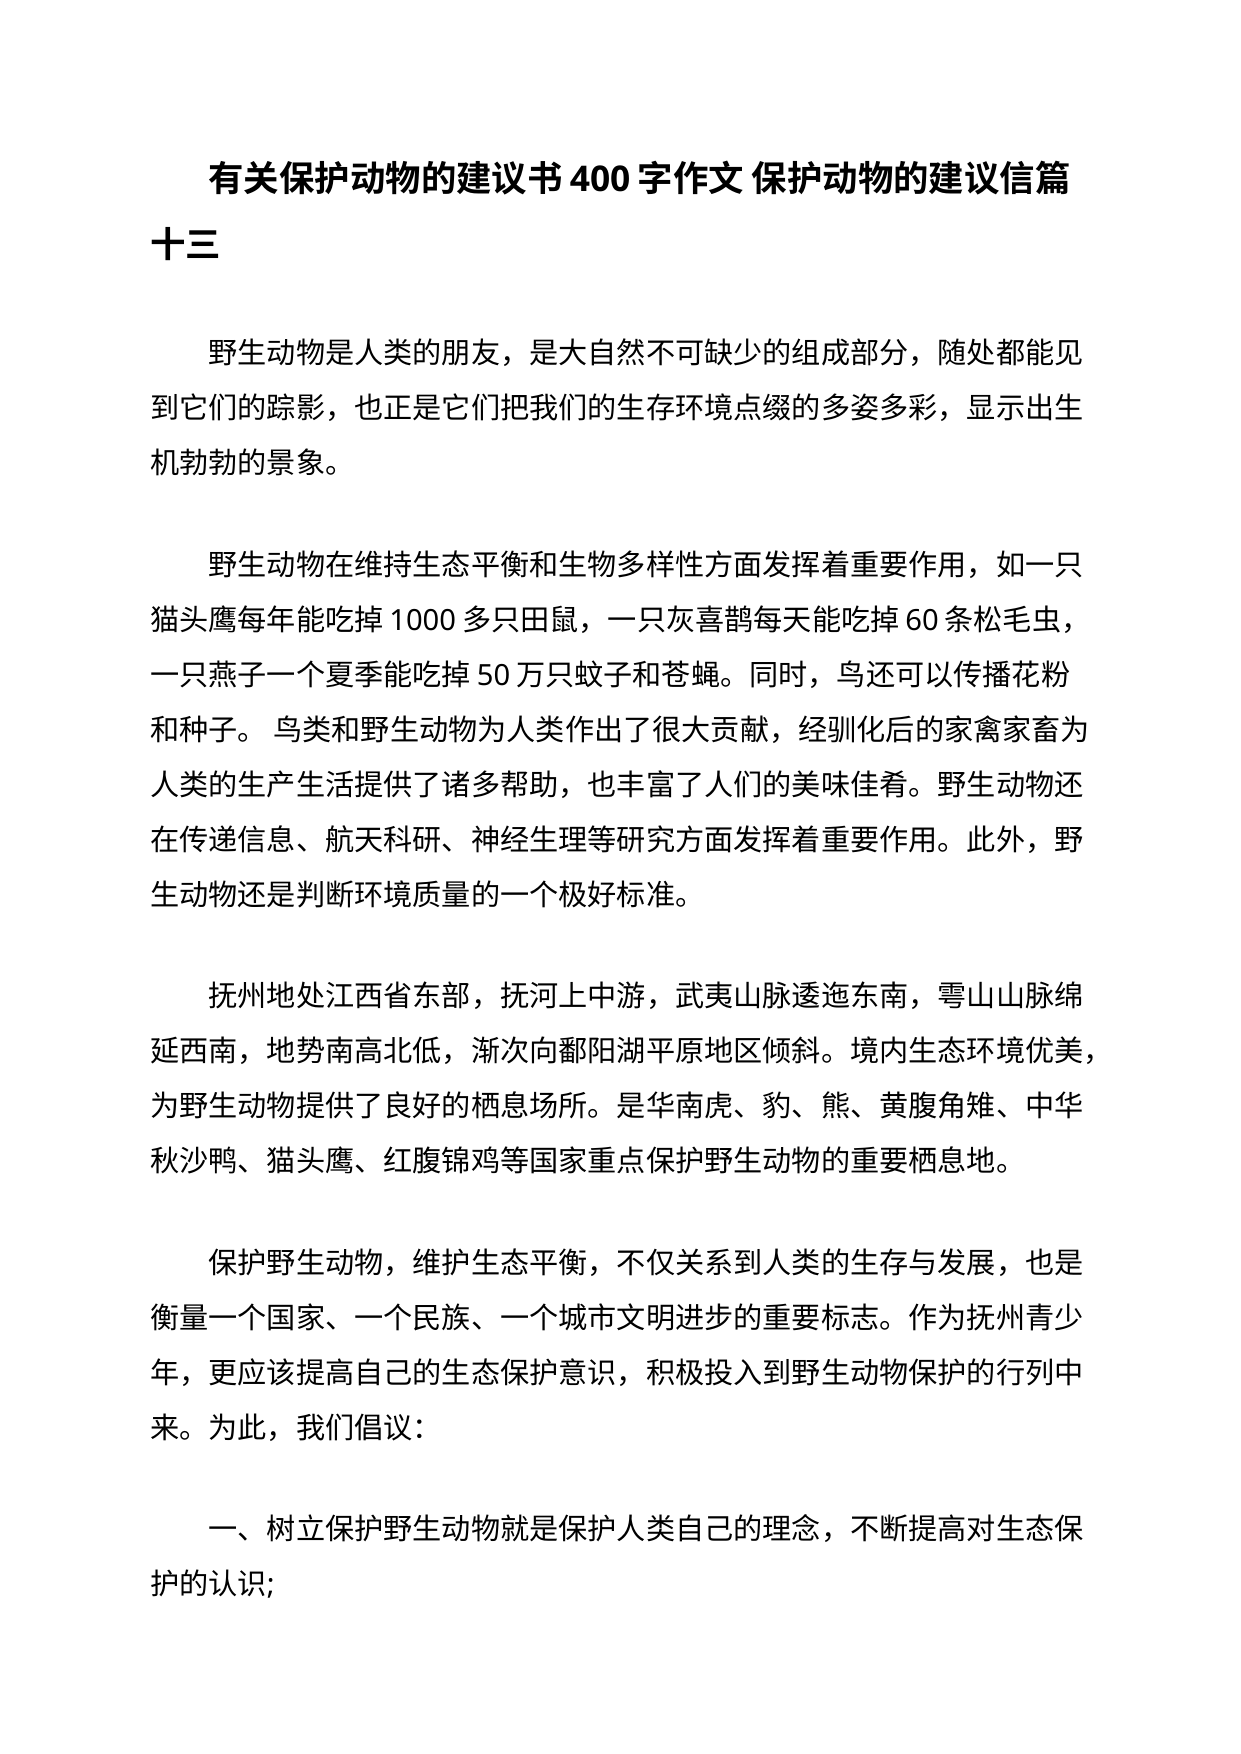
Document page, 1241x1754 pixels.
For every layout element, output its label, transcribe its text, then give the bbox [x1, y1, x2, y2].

text 有关保护动物的建议书400字作文 保护动物的建议信篇十三 [150, 150, 1090, 268]
text 保护野生动物，维护生态平衡，不仅关系到人类的生存与发展，也是衡量一个国家、一个民族、一个城市文明进步的重要标志。作为抚州青少年，更应该提高自己的生态保护意识，积极投入到野生动物保护的行列中来。为此，我们倡议： [150, 1239, 1090, 1446]
text 野生动物是人类的朋友，是大自然不可缺少的组成部分，随处都能见到它们的踪影，也正是它们把我们的生存环境点缀的多姿多彩，显示出生机勃勃的景象。 [150, 330, 1090, 482]
text 野生动物在维持生态平衡和生物多样性方面发挥着重要作用，如一只猫头鹰每年能吃掉1000多只田鼠，一只灰喜鹊每天能吃掉60条松毛虫，一只燕子一个夏季能吃掉50万只蚊子和苍蝇。同时，鸟还可以传播花粉和种子。 鸟类和野生动物为人类作出了很大贡献，经驯化后的家禽家畜为人类的生产生活提供了诸多帮助，也丰富了人们的美味佳肴。野生动物还在传递信息、航天科研、神经生理等研究方面发挥着重要作用。此外，野生动物还是判断环境质量的一个极好标准。 [150, 542, 1090, 913]
text 一、树立保护野生动物就是保护人类自己的理念，不断提高对生态保护的认识; [150, 1506, 1090, 1603]
text 抚州地处江西省东部，抚河上中游，武夷山脉逶迤东南，雩山山脉绵延西南，地势南高北低，渐次向鄱阳湖平原地区倾斜。境内生态环境优美，为野生动物提供了良好的栖息场所。是华南虎、豹、熊、黄腹角雉、中华秋沙鸭、猫头鹰、红腹锦鸡等国家重点保护野生动物的重要栖息地。 [150, 973, 1090, 1180]
